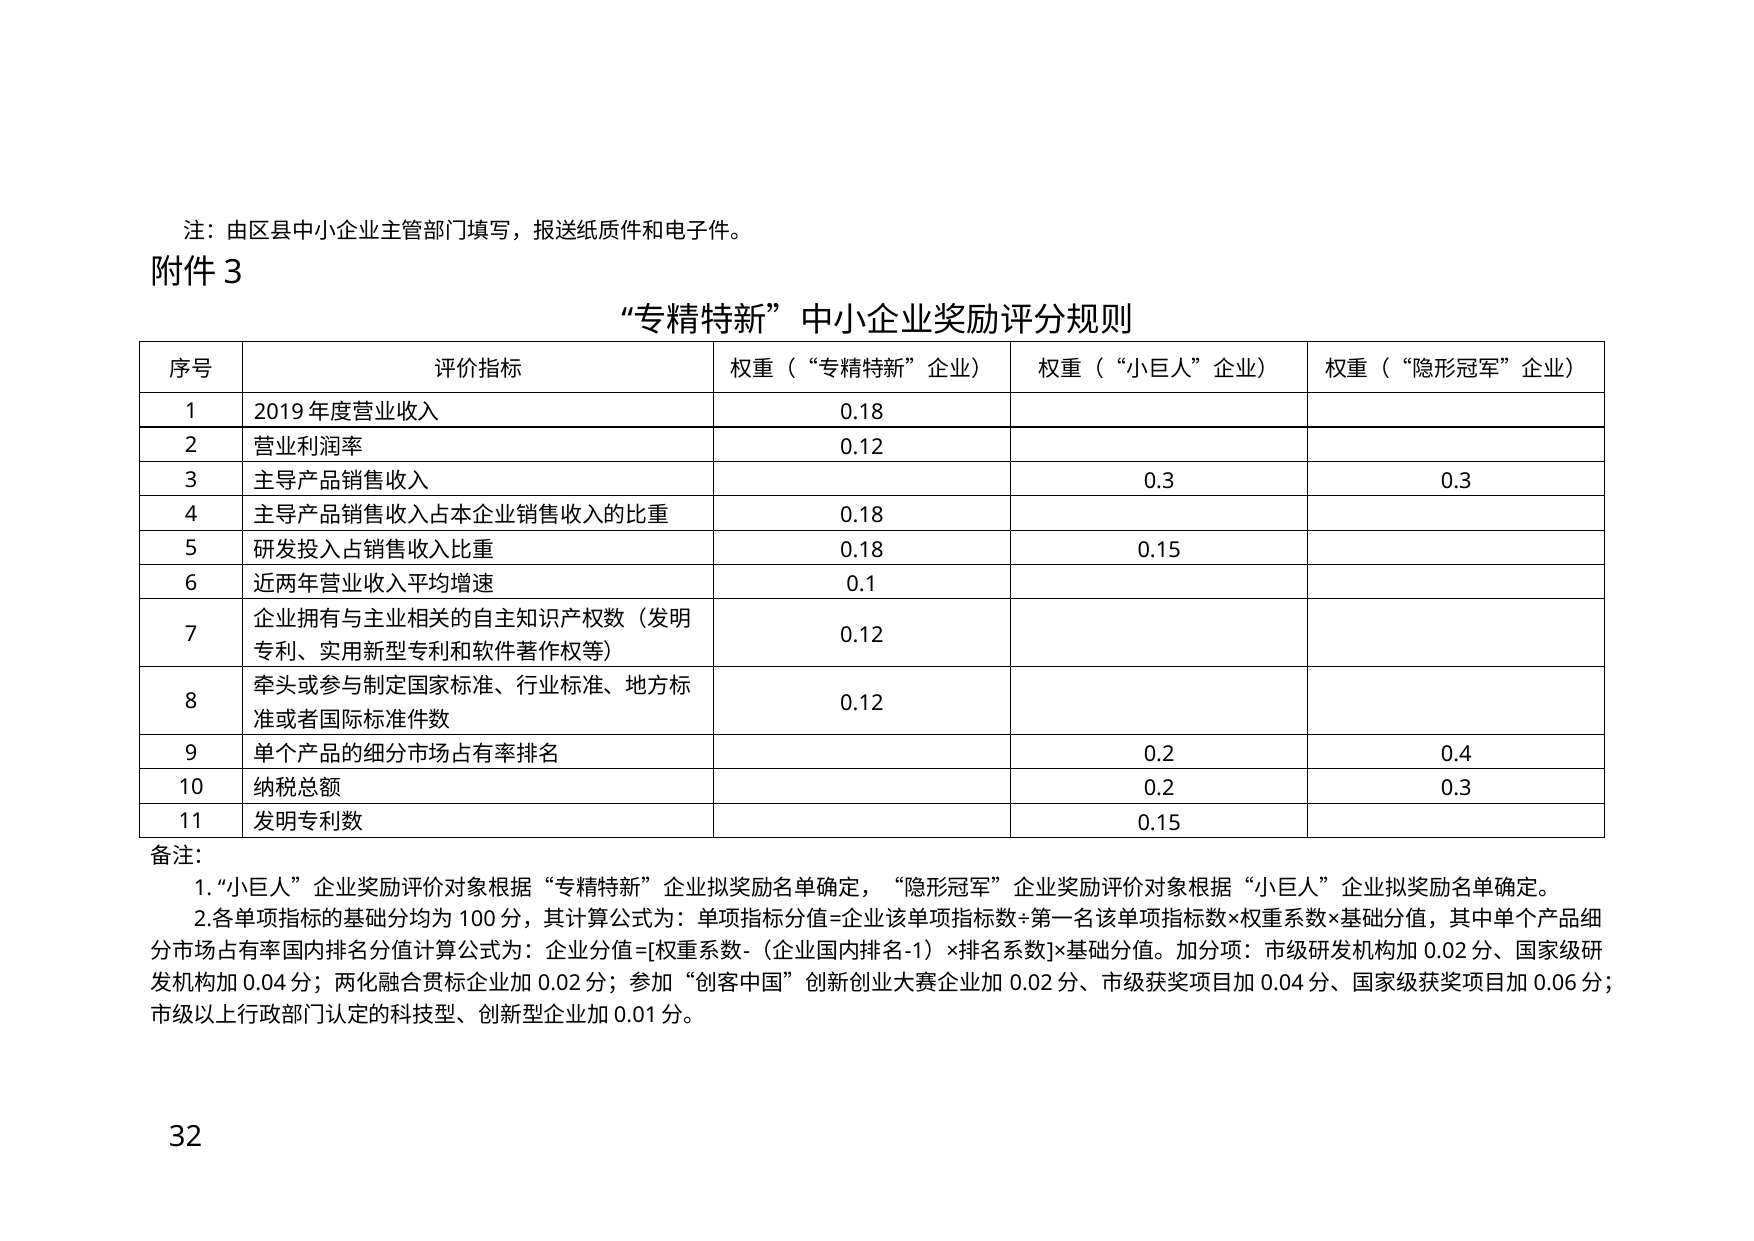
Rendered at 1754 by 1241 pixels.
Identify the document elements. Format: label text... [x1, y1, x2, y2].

table_cell 营业利润率 [243, 428, 713, 461]
table_cell 近两年营业收入平均增速 [243, 565, 713, 598]
table_cell 0.12 [714, 599, 1010, 666]
table_cell 0.18 [714, 531, 1010, 564]
text 附件3 [150, 244, 1604, 293]
table_cell 0.4 [1308, 735, 1604, 768]
table_cell 0.3 [1308, 462, 1604, 495]
table_cell [714, 735, 1010, 768]
table_cell 单个产品的细分市场占有率排名 [243, 735, 713, 768]
table_cell 企业拥有与主业相关的自主知识产权数（发明专利、实用新型专利和软件著作权等） [243, 599, 713, 666]
table_cell 9 [140, 735, 242, 768]
table_cell 研发投入占销售收入比重 [243, 531, 713, 564]
table_cell 0.15 [1011, 804, 1307, 837]
table_header 序号 [140, 342, 242, 392]
table_cell [1011, 667, 1307, 734]
table_cell 0.3 [1308, 769, 1604, 802]
table_cell [714, 462, 1010, 495]
table_cell [1011, 428, 1307, 461]
table_cell [1011, 599, 1307, 666]
table_cell 牵头或参与制定国家标准、行业标准、地方标准或者国际标准件数 [243, 667, 713, 734]
table_cell 10 [140, 769, 242, 802]
text “专精特新”中小企业奖励评分规则 [150, 293, 1604, 341]
table_cell [1308, 428, 1604, 461]
table_cell 5 [140, 531, 242, 564]
table_cell 3 [140, 462, 242, 495]
table_cell 0.12 [714, 428, 1010, 461]
table_cell [1308, 804, 1604, 837]
table_cell [714, 769, 1010, 802]
table_cell [1011, 393, 1307, 426]
table_cell [1011, 565, 1307, 598]
table_cell 0.2 [1011, 769, 1307, 802]
table_cell 4 [140, 496, 242, 529]
table_cell 2 [140, 428, 242, 461]
table_cell [1308, 667, 1604, 734]
table_cell 1 [140, 393, 242, 426]
table_cell 主导产品销售收入占本企业销售收入的比重 [243, 496, 713, 529]
table_header 权重（“隐形冠军”企业） [1308, 342, 1604, 392]
table_cell [1308, 393, 1604, 426]
table_cell 2019年度营业收入 [243, 393, 713, 426]
table_cell 0.18 [714, 393, 1010, 426]
table_cell 0.1 [714, 565, 1010, 598]
table_cell 11 [140, 804, 242, 837]
table_header 权重（“专精特新”企业） [714, 342, 1010, 392]
table_cell 主导产品销售收入 [243, 462, 713, 495]
table_header 权重（“小巨人”企业） [1011, 342, 1307, 392]
table_cell [1011, 496, 1307, 529]
text 1. “小巨人”企业奖励评价对象根据“专精特新”企业拟奖励名单确定，“隐形冠军”企业奖励评价对象根据“小巨人”企业拟奖励名单确定。 [194, 869, 1604, 901]
table_header 评价指标 [243, 342, 713, 392]
table_cell [1308, 496, 1604, 529]
table_cell [714, 804, 1010, 837]
table_cell 纳税总额 [243, 769, 713, 802]
table_cell [1308, 531, 1604, 564]
table_cell 6 [140, 565, 242, 598]
text 注：由区县中小企业主管部门填写，报送纸质件和电子件。 [150, 213, 1604, 244]
table_cell 发明专利数 [243, 804, 713, 837]
table_cell 0.18 [714, 496, 1010, 529]
table_cell 0.12 [714, 667, 1010, 734]
text 2.各单项指标的基础分均为100分，其计算公式为：单项指标分值=企业该单项指标数÷第一名该单项指标数×权重系数×基础分值，其中单个产品细分市场占有率国内排名分值计算公式为：企业分值=[权重系数-（企业国内排名-1）×排名系数]×基础分值。加分项：市级研发机构加0.02分、国家级研发机构加0.04分；两化融合贯标企业加0.02分；参加“创客中国”创新创业大赛企业加0.02分、市级获奖项目加0.04分、国家级获奖项目加0.06分；市级以上行政部门认定的科技型、创新型企业加0.01分。 [150, 901, 1604, 1028]
text 备注： [150, 838, 1604, 869]
table_cell 0.2 [1011, 735, 1307, 768]
table_cell 0.3 [1011, 462, 1307, 495]
table_cell [1308, 565, 1604, 598]
table_cell 7 [140, 599, 242, 666]
table_cell 0.15 [1011, 531, 1307, 564]
table_cell [1308, 599, 1604, 666]
table_cell 8 [140, 667, 242, 734]
